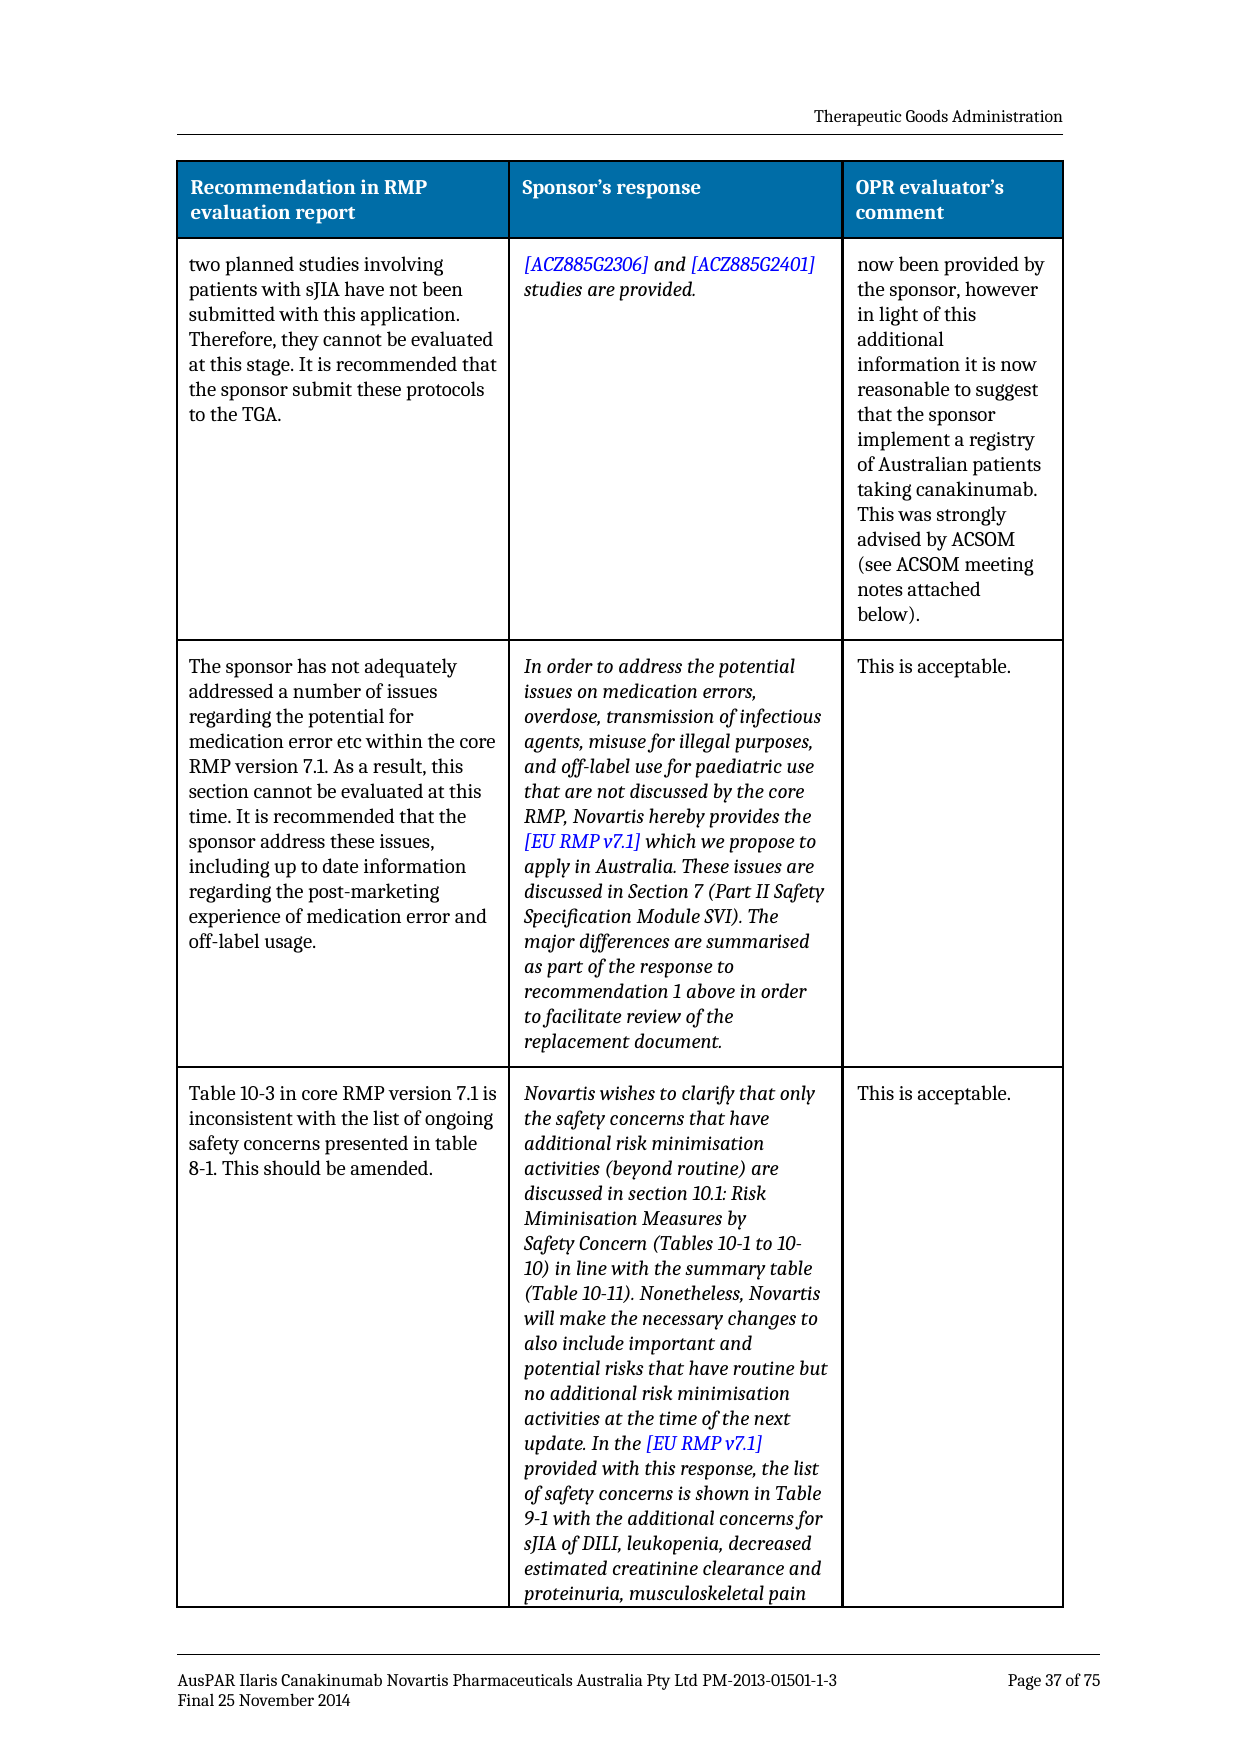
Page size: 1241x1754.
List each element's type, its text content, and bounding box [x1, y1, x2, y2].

table_header Sponsor’s response [510, 162, 841, 237]
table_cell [844, 239, 1062, 639]
table_cell The sponsor has not adequately addressed a number of issues regarding the potential for medication error etc within the core RMP version 7.1. As a result, this section cannot be evaluated at this time. It is recommended that the sponsor address these issues, including up to date information regarding the post-marketing experience of medication error and off-label usage. [178, 641, 508, 1066]
table_cell This is acceptable. [844, 1068, 1062, 1606]
table_header OPR evaluator’s comment [844, 162, 1062, 237]
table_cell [178, 239, 508, 639]
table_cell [510, 239, 841, 639]
table_cell This is acceptable. [844, 641, 1062, 1066]
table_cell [178, 1068, 508, 1606]
table_header Recommendation in RMP evaluation report [178, 162, 508, 237]
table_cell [510, 1068, 841, 1606]
table_cell In order to address the potential issues on medication errors, overdose, transmission of infectious agents, misuse for illegal purposes, and off-label use for paediatric use that are not discussed by the core RMP, Novartis hereby provides the [EU RMP v7.1] which we propose to apply in Australia. These issues are discussed in Section 7 (Part II Safety Specification Module SVI). The major differences are summarised as part of the response to recommendation 1 above in order to facilitate review of the replacement document. [510, 641, 841, 1066]
